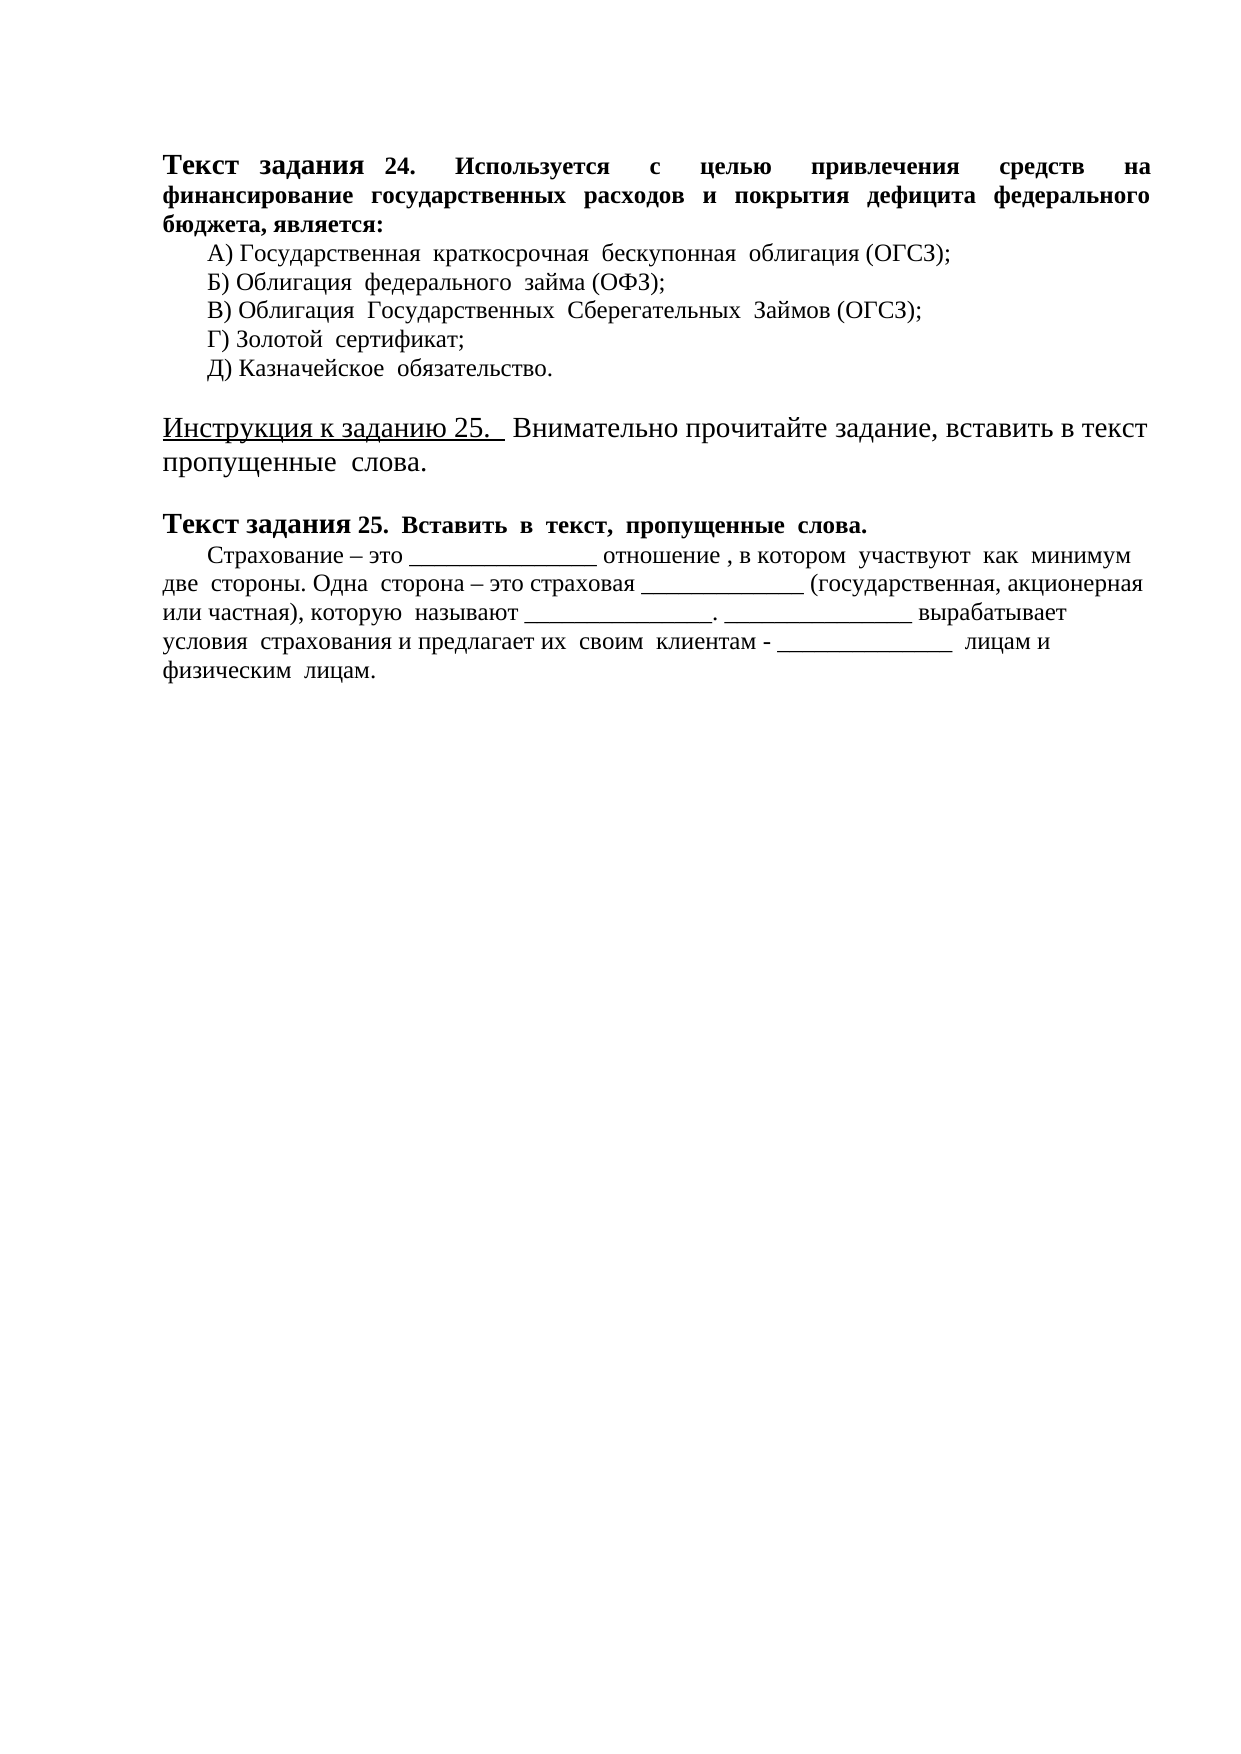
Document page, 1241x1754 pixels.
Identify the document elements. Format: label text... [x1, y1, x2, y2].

text А) Государственная краткосрочная бескупонная облигация (ОГСЗ); [162, 238, 1152, 267]
text Г) Золотой сертификат; [162, 324, 1152, 353]
text Б) Облигация федерального займа (ОФЗ); [162, 267, 1152, 295]
text Д) Казначейское обязательство. [162, 353, 1152, 382]
text Инструкция к заданию 25. Внимательно прочитайте задание, вставить в текст пропущенные слова. [162, 410, 1152, 477]
text В) Облигация Государственных Сберегательных Займов (ОГСЗ); [162, 295, 1152, 324]
text Текст задания 25. Вставить в текст, пропущенные слова. [162, 506, 1152, 540]
text Текст задания 24. Используется с целью привлечения средств на финансирование государственных расходов и покрытия дефицита федерального бюджета, является: [162, 147, 1152, 238]
text Страхование – это _______________ отношение , в котором участвуют как минимум две стороны. Одна сторона – это страховая _____________ (государственная, акционерная или частная), которую называют _______________. _______________ вырабатывает условия страхования и предлагает их своим клиентам - ______________ лицам и физическим лицам. [162, 540, 1152, 683]
